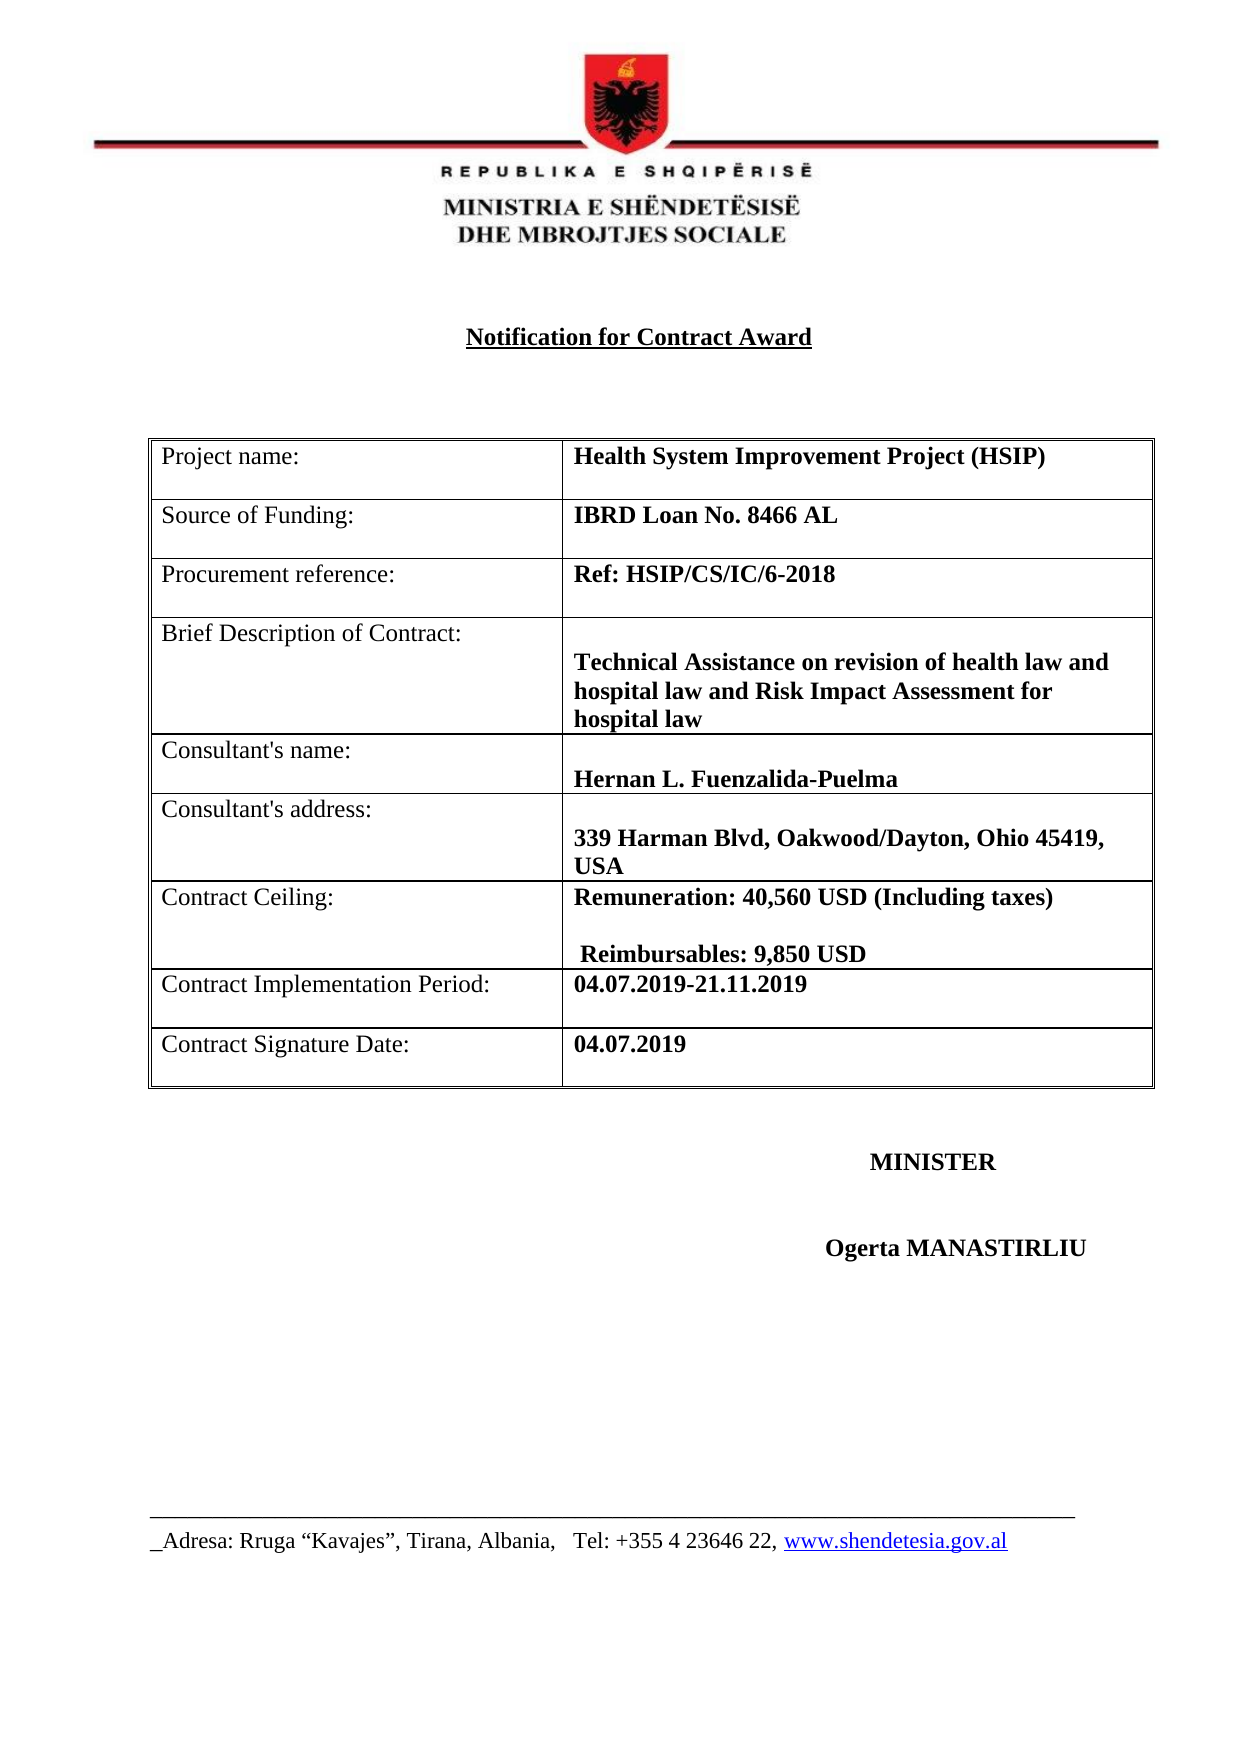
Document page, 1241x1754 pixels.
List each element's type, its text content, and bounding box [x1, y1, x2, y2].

table_cell IBRD Loan No. 8466 AL [563, 500, 1152, 558]
text Notification for Contract Award [187, 322, 1090, 351]
table_cell Contract Signature Date: [152, 1029, 562, 1086]
table_cell Hernan L. Fuenzalida-Puelma [563, 735, 1152, 792]
table_cell Remuneration: 40,560 USD (Including taxes) Reimbursables: 9,850 USD [563, 882, 1152, 968]
table_cell Consultant's name: [152, 735, 562, 792]
table_cell 04.07.2019-21.11.2019 [563, 970, 1152, 1027]
table_cell Source of Funding: [152, 500, 562, 558]
table_cell Contract Ceiling: [152, 882, 562, 968]
text Ogerta MANASTIRLIU [750, 1233, 1090, 1262]
text MINISTER [675, 1147, 1090, 1176]
table_cell Brief Description of Contract: [152, 618, 562, 733]
table_header Health System Improvement Project (HSIP) [563, 441, 1152, 499]
table_cell Contract Implementation Period: [152, 970, 562, 1027]
picture [6, 7, 1241, 283]
text ___________________________________________________________________________Adresa: Rruga “Kavajes”, Tirana, Albania, Tel: +355 4 23646 22, www.shendetesia.gov.al [150, 1492, 1090, 1553]
table_header Project name: [152, 441, 562, 499]
table_cell Procurement reference: [152, 559, 562, 617]
table_cell Consultant's address: [152, 794, 562, 880]
table_cell 04.07.2019 [563, 1029, 1152, 1086]
table_cell Ref: HSIP/CS/IC/6-2018 [563, 559, 1152, 617]
table_cell Technical Assistance on revision of health law and hospital law and Risk Impact Assessment for hospital law [563, 618, 1152, 733]
table_cell 339 Harman Blvd, Oakwood/Dayton, Ohio 45419, USA [563, 794, 1152, 880]
